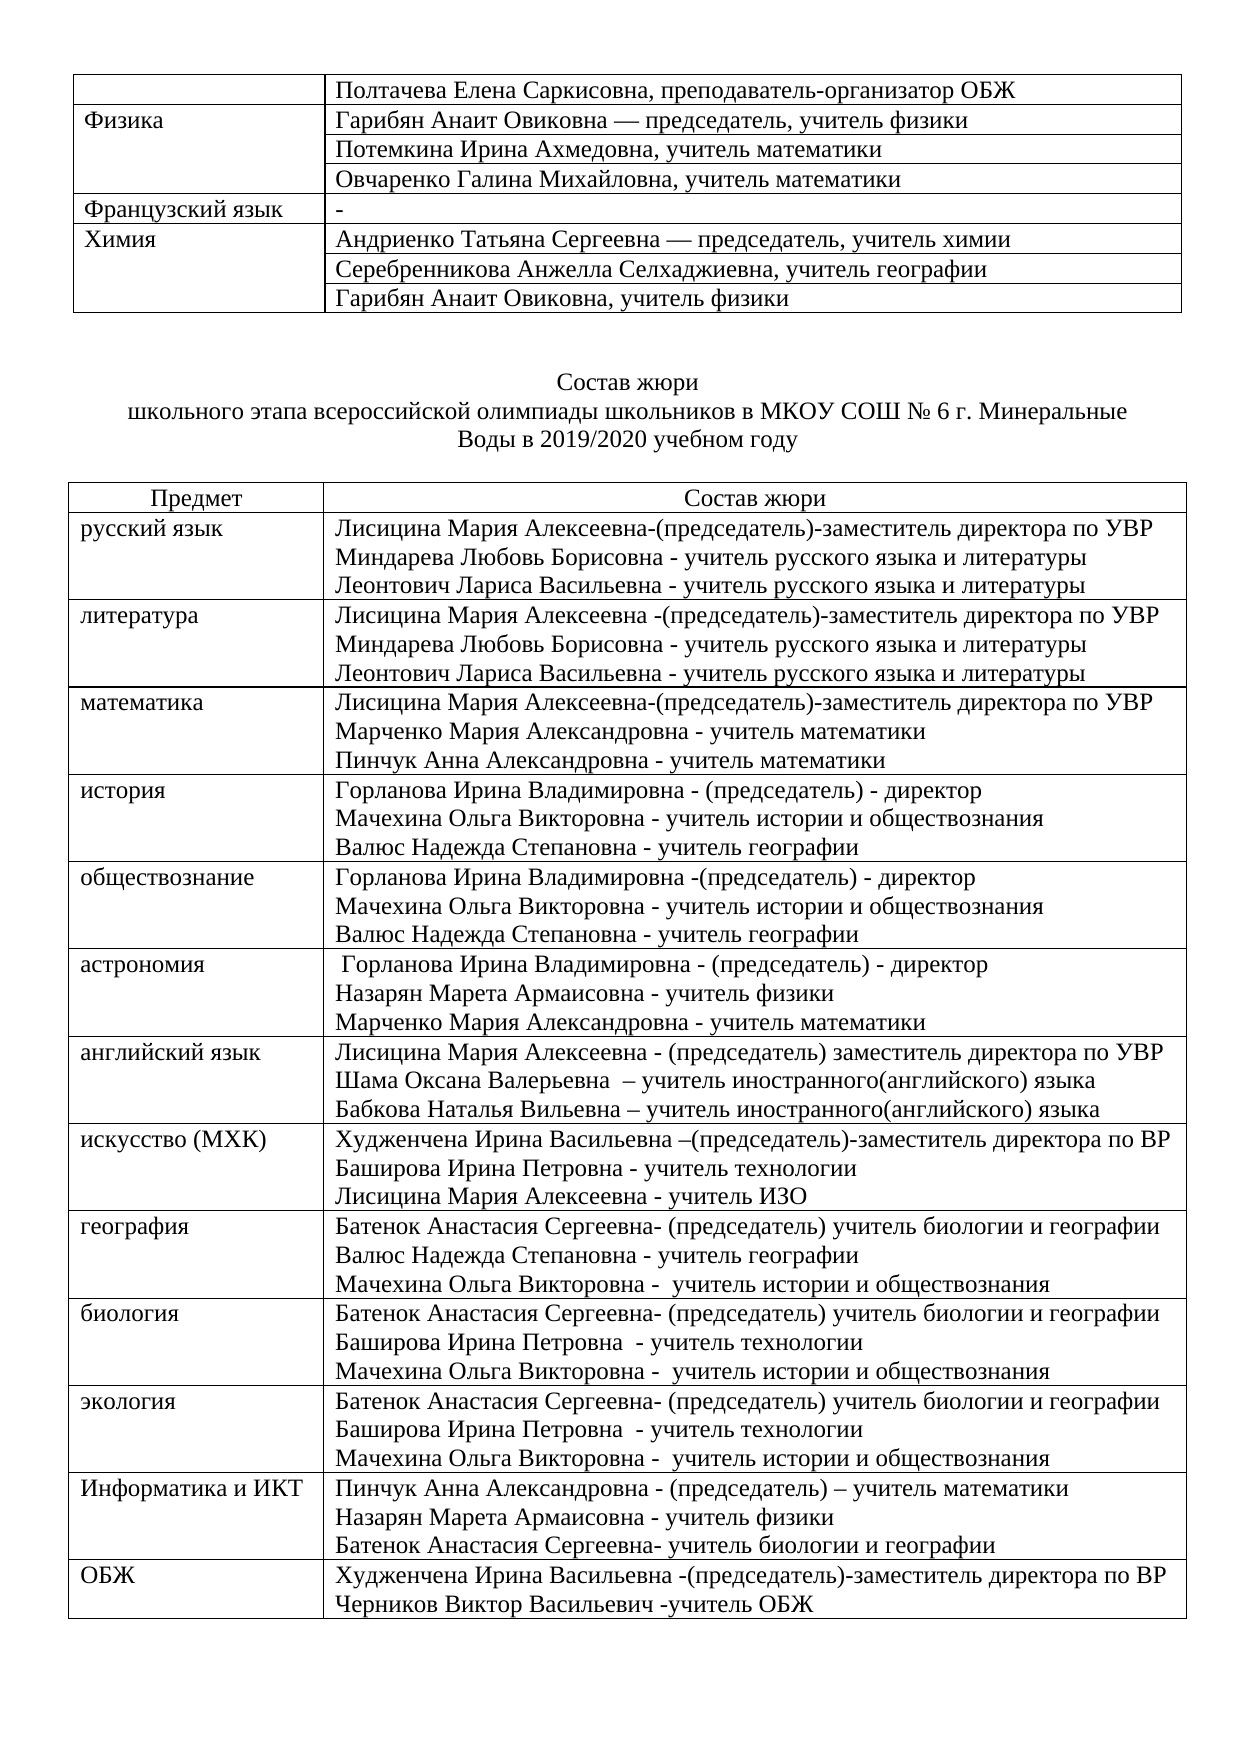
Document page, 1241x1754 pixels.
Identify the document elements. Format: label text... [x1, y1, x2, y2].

table_cell искусство (МХК) [69, 1124, 323, 1210]
table_header Предмет [69, 483, 323, 512]
table_cell ОБЖ [69, 1560, 323, 1618]
table_cell Потемкина Ирина Ахмедовна, учитель математики [326, 135, 1181, 163]
table_cell Лисицина Мария Алексеевна - (председатель) заместитель директора по УВР Шама Оксана Валерьевна – учитель иностранного(английского) языка Бабкова Наталья Вильевна – учитель иностранного(английского) языка [324, 1037, 1186, 1123]
table_cell английский язык [69, 1037, 323, 1123]
table_cell Лисицина Мария Алексеевна -(председатель)-заместитель директора по УВР Миндарева Любовь Борисовна - учитель русского языка и литературы Леонтович Лариса Васильевна - учитель русского языка и литературы [324, 600, 1186, 686]
table_cell история [69, 775, 323, 861]
table_cell Физика [74, 105, 324, 193]
table_cell Серебренникова Анжелла Селхаджиевна, учитель географии [326, 254, 1181, 282]
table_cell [324, 1560, 1186, 1618]
table_cell Полтачева Елена Саркисовна, преподаватель-организатор ОБЖ [326, 75, 1181, 104]
table_cell Овчаренко Галина Михайловна, учитель математики [326, 164, 1181, 193]
table_cell обществознание [69, 862, 323, 948]
table_cell биология [69, 1299, 323, 1385]
table_cell Лисицина Мария Алексеевна-(председатель)-заместитель директора по УВР Марченко Мария Александровна - учитель математики Пинчук Анна Александровна - учитель математики [324, 688, 1186, 774]
table_cell - [326, 194, 1181, 223]
table_cell математика [69, 688, 323, 774]
table_header Состав жюри [324, 483, 1186, 512]
table_cell Французский язык [74, 194, 324, 223]
table_cell Гарибян Анаит Овиковна, учитель физики [326, 284, 1181, 312]
table_cell Андриенко Татьяна Сергеевна — председатель, учитель химии [326, 224, 1181, 253]
table_cell Горланова Ирина Владимировна - (председатель) - директор Назарян Марета Армаисовна - учитель физики Марченко Мария Александровна - учитель математики [324, 949, 1186, 1036]
table_cell русский язык [69, 513, 323, 599]
table_cell Батенок Анастасия Сергеевна- (председатель) учитель биологии и географии Валюс Надежда Степановна - учитель географии Мачехина Ольга Викторовна - учитель истории и обществознания [324, 1211, 1186, 1297]
table_cell экология [69, 1386, 323, 1472]
table_cell Горланова Ирина Владимировна - (председатель) - директор Мачехина Ольга Викторовна - учитель истории и обществознания Валюс Надежда Степановна - учитель географии [324, 775, 1186, 861]
table_cell Гарибян Анаит Овиковна — председатель, учитель физики [326, 105, 1181, 133]
table_cell Горланова Ирина Владимировна -(председатель) - директор Мачехина Ольга Викторовна - учитель истории и обществознания Валюс Надежда Степановна - учитель географии [324, 862, 1186, 948]
table_cell Лисицина Мария Алексеевна-(председатель)-заместитель директора по УВР Миндарева Любовь Борисовна - учитель русского языка и литературы Леонтович Лариса Васильевна - учитель русского языка и литературы [324, 513, 1186, 599]
table_cell литература [69, 600, 323, 686]
table_cell география [69, 1211, 323, 1297]
table_cell астрономия [69, 949, 323, 1036]
table_cell Информатика и ИКТ [69, 1473, 323, 1559]
table_cell Пинчук Анна Александровна - (председатель) – учитель математики Назарян Марета Армаисовна - учитель физики Батенок Анастасия Сергеевна- учитель биологии и географии [324, 1473, 1186, 1559]
text Состав жюри [103, 367, 1152, 396]
table_cell Батенок Анастасия Сергеевна- (председатель) учитель биологии и географии Баширова Ирина Петровна - учитель технологии Мачехина Ольга Викторовна - учитель истории и обществознания [324, 1386, 1186, 1472]
table_cell Батенок Анастасия Сергеевна- (председатель) учитель биологии и географии Баширова Ирина Петровна - учитель технологии Мачехина Ольга Викторовна - учитель истории и обществознания [324, 1299, 1186, 1385]
table_cell Химия [74, 224, 324, 312]
text школьного этапа всероссийской олимпиады школьников в МКОУ СОШ № 6 г. Минеральные Воды в 2019/2020 учебном году [103, 396, 1152, 453]
table_cell Худженчена Ирина Васильевна –(председатель)-заместитель директора по ВР Баширова Ирина Петровна - учитель технологии Лисицина Мария Алексеевна - учитель ИЗО [324, 1124, 1186, 1210]
